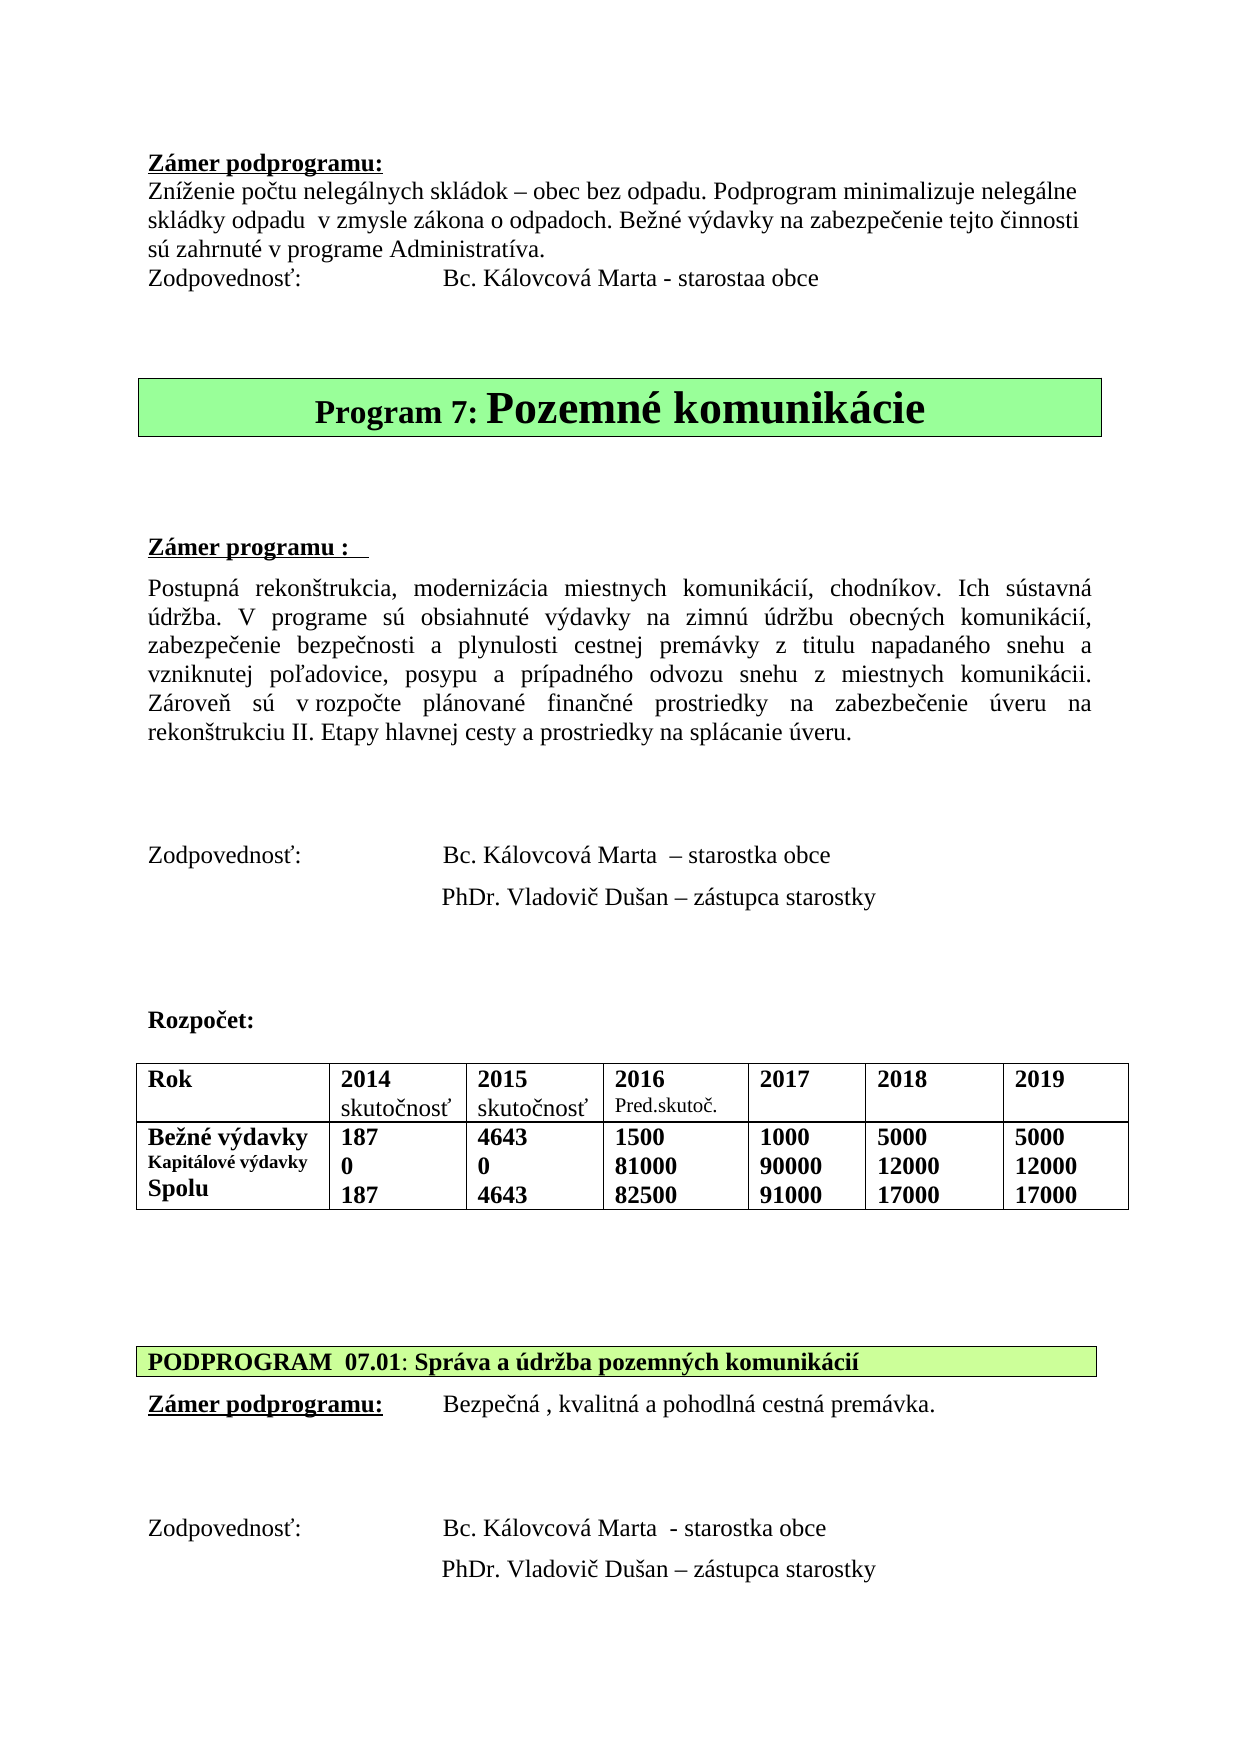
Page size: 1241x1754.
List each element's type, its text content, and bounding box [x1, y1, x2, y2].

table_cell 5000 12000 17000 [866, 1123, 1003, 1209]
table_header 2019 [1004, 1064, 1128, 1121]
table_cell Bežné výdavky Kapitálové výdavky Spolu [137, 1123, 329, 1209]
text Rozpočet: [148, 1005, 1093, 1034]
text Zníženie počtu nelegálnych skládok – obec bez odpadu. Podprogram minimalizuje nelegálne skládky odpadu v zmysle zákona o odpadoch. Bežné výdavky na zabezpečenie tejto činnosti sú zahrnuté v programe Administratíva. [148, 176, 1093, 263]
table_header 2017 [749, 1064, 865, 1121]
text Postupná rekonštrukcia, modernizácia miestnych komunikácií, chodníkov. Ich sústavná údržba. V programe sú obsiahnuté výdavky na zimnú údržbu obecných komunikácií, zabezpečenie bezpečnosti a plynulosti cestnej premávky z titulu napadaného snehu a vzniknutej poľadovice, posypu a prípadného odvozu snehu z miestnych komunikácii. Zároveň sú v rozpočte plánované finančné prostriedky na zabezbečenie úveru na rekonštrukciu II. Etapy hlavnej cesty a prostriedky na splácanie úveru. [148, 573, 1093, 745]
text Zámer programu : [148, 532, 1093, 560]
table_cell 1500 81000 82500 [604, 1123, 748, 1209]
text Zámer podprogramu: [148, 148, 1093, 176]
text Program 7: Pozemné komunikácie [139, 379, 1101, 436]
table_header 2016 Pred.skutoč. [604, 1064, 748, 1121]
table_header 2014 skutočnosť [330, 1064, 466, 1121]
table_header PODPROGRAM 07.01: Správa a údržba pozemných komunikácií [137, 1347, 1096, 1376]
text Zodpovednosť: Bc. Kálovcová Marta – starostka obce [148, 840, 1093, 869]
text PhDr. Vladovič Dušan – zástupca starostky [148, 1554, 1093, 1583]
table_cell 187 0 187 [330, 1123, 466, 1209]
table_header Rok [137, 1064, 329, 1121]
table_header 2018 [866, 1064, 1003, 1121]
text PhDr. Vladovič Dušan – zástupca starostky [148, 882, 1093, 910]
text Zámer podprogramu: Bezpečná , kvalitná a pohodlná cestná premávka. [148, 1389, 1093, 1418]
text Zodpovednosť: Bc. Kálovcová Marta - starostka obce [148, 1513, 1093, 1542]
table_cell 1000 90000 91000 [749, 1123, 865, 1209]
table_header 2015 skutočnosť [467, 1064, 603, 1121]
table_cell 4643 0 4643 [467, 1123, 603, 1209]
table_cell 5000 12000 17000 [1004, 1123, 1128, 1209]
text Zodpovednosť: Bc. Kálovcová Marta - starostaa obce [148, 263, 1093, 291]
